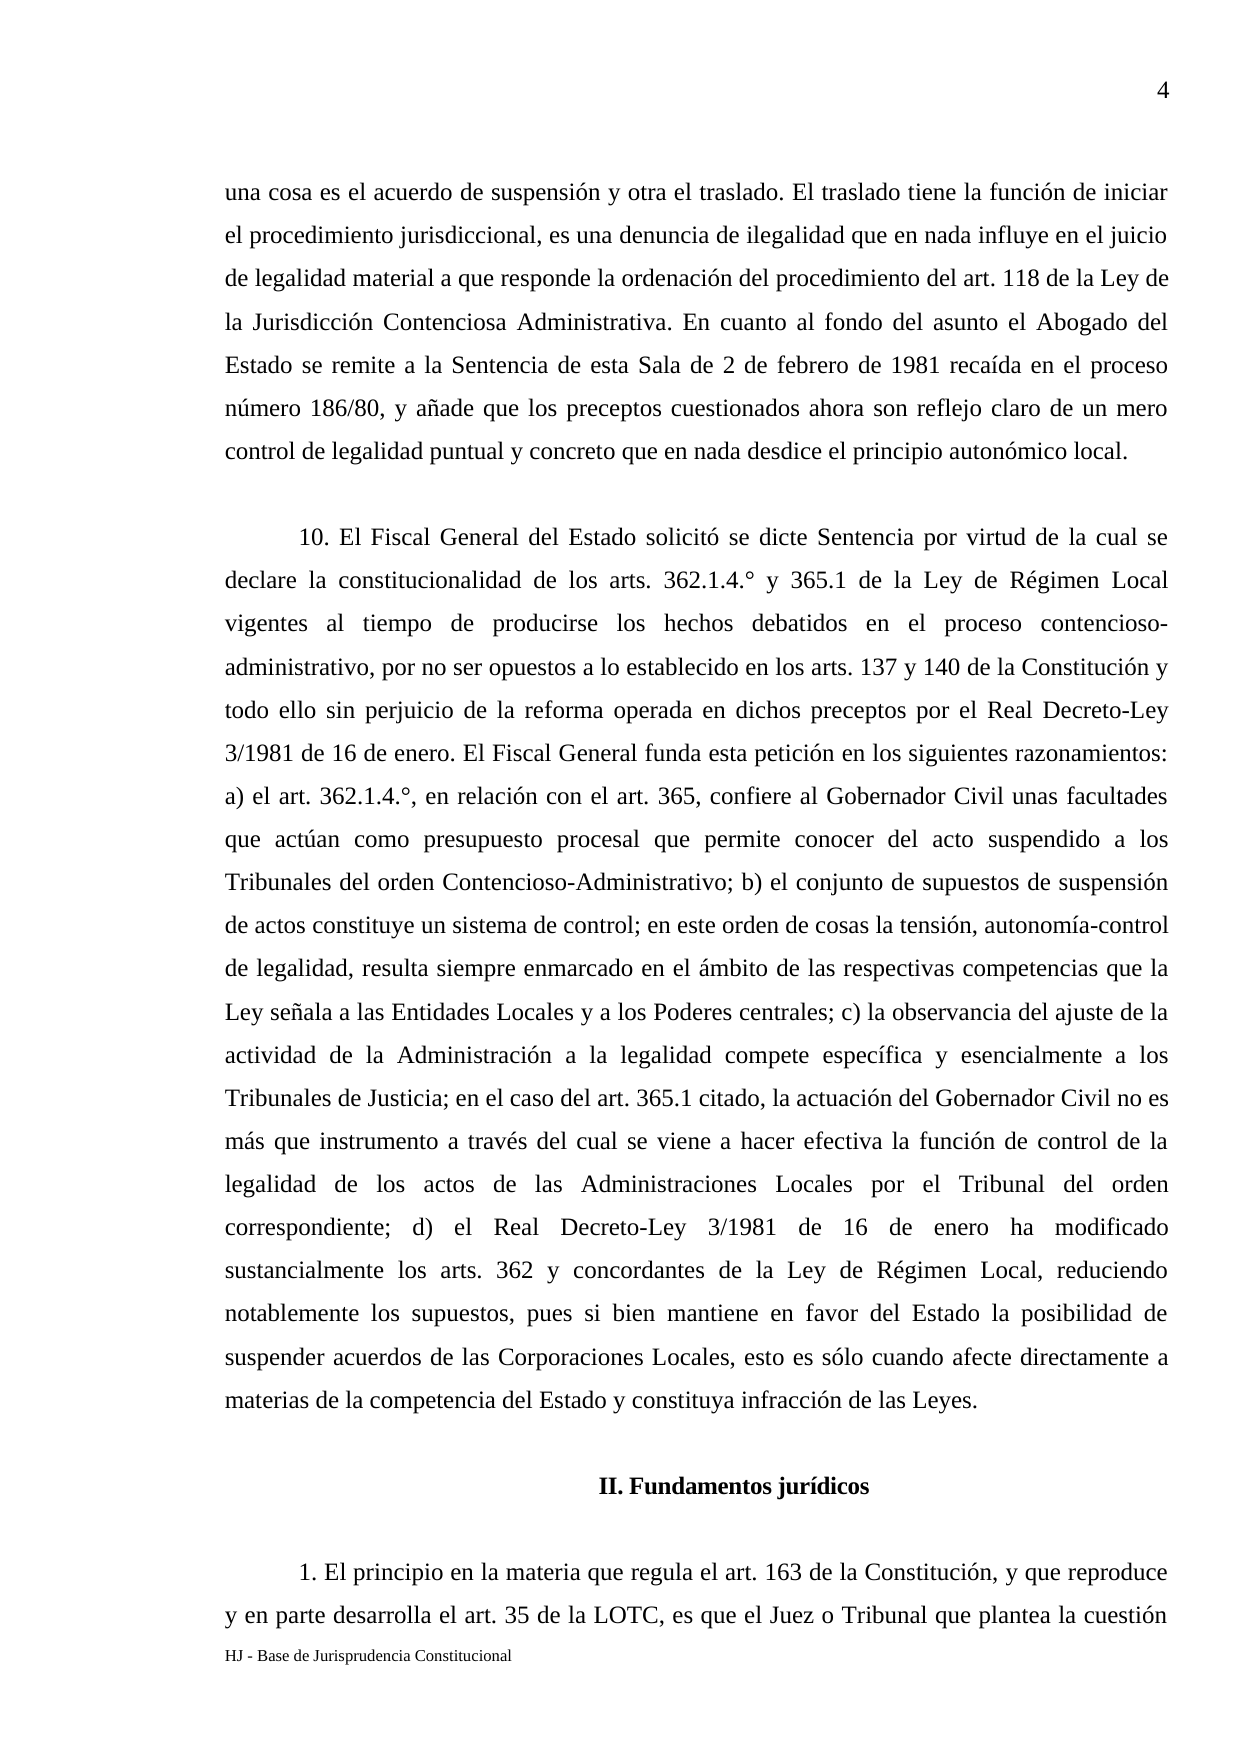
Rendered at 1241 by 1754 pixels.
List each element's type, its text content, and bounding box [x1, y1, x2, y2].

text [224, 1557, 1169, 1629]
text 10. El Fiscal General del Estado solicitó se dicte Sentencia por virtud de la cual se declare la constitucionalidad de los arts. 362.1.4.° y 365.1 de la Ley de Régimen Local vigentes al tiempo de producirse los hechos debatidos en el proceso contencioso-administrativo, por no ser opuestos a lo establecido en los arts. 137 y 140 de la Constitución y todo ello sin perjuicio de la reforma operada en dichos preceptos por el Real Decreto-Ley 3/1981 de 16 de enero. El Fiscal General funda esta petición en los siguientes razonamientos: a) el art. 362.1.4.°, en relación con el art. 365, confiere al Gobernador Civil unas facultades que actúan como presupuesto procesal que permite conocer del acto suspendido a los Tribunales del orden Contencioso-Administrativo; b) el conjunto de supuestos de suspensión de actos constituye un sistema de control; en este orden de cosas la tensión, autonomía-control de legalidad, resulta siempre enmarcado en el ámbito de las respectivas competencias que la Ley señala a las Entidades Locales y a los Poderes centrales; c) la observancia del ajuste de la actividad de la Administración a la legalidad compete específica y esencialmente a los Tribunales de Justicia; en el caso del art. 365.1 citado, la actuación del Gobernador Civil no es más que instrumento a través del cual se viene a hacer efectiva la función de control de la legalidad de los actos de las Administraciones Locales por el Tribunal del orden correspondiente; d) el Real Decreto-Ley 3/1981 de 16 de enero ha modificado sustancialmente los arts. 362 y concordantes de la Ley de Régimen Local, reduciendo notablemente los supuestos, pues si bien mantiene en favor del Estado la posibilidad de suspender acuerdos de las Corporaciones Locales, esto es sólo cuando afecte directamente a materias de la competencia del Estado y constituya infracción de las Leyes. [224, 522, 1169, 1413]
subtitle II. Fundamentos jurídicos [224, 1471, 1169, 1500]
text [224, 177, 1169, 465]
